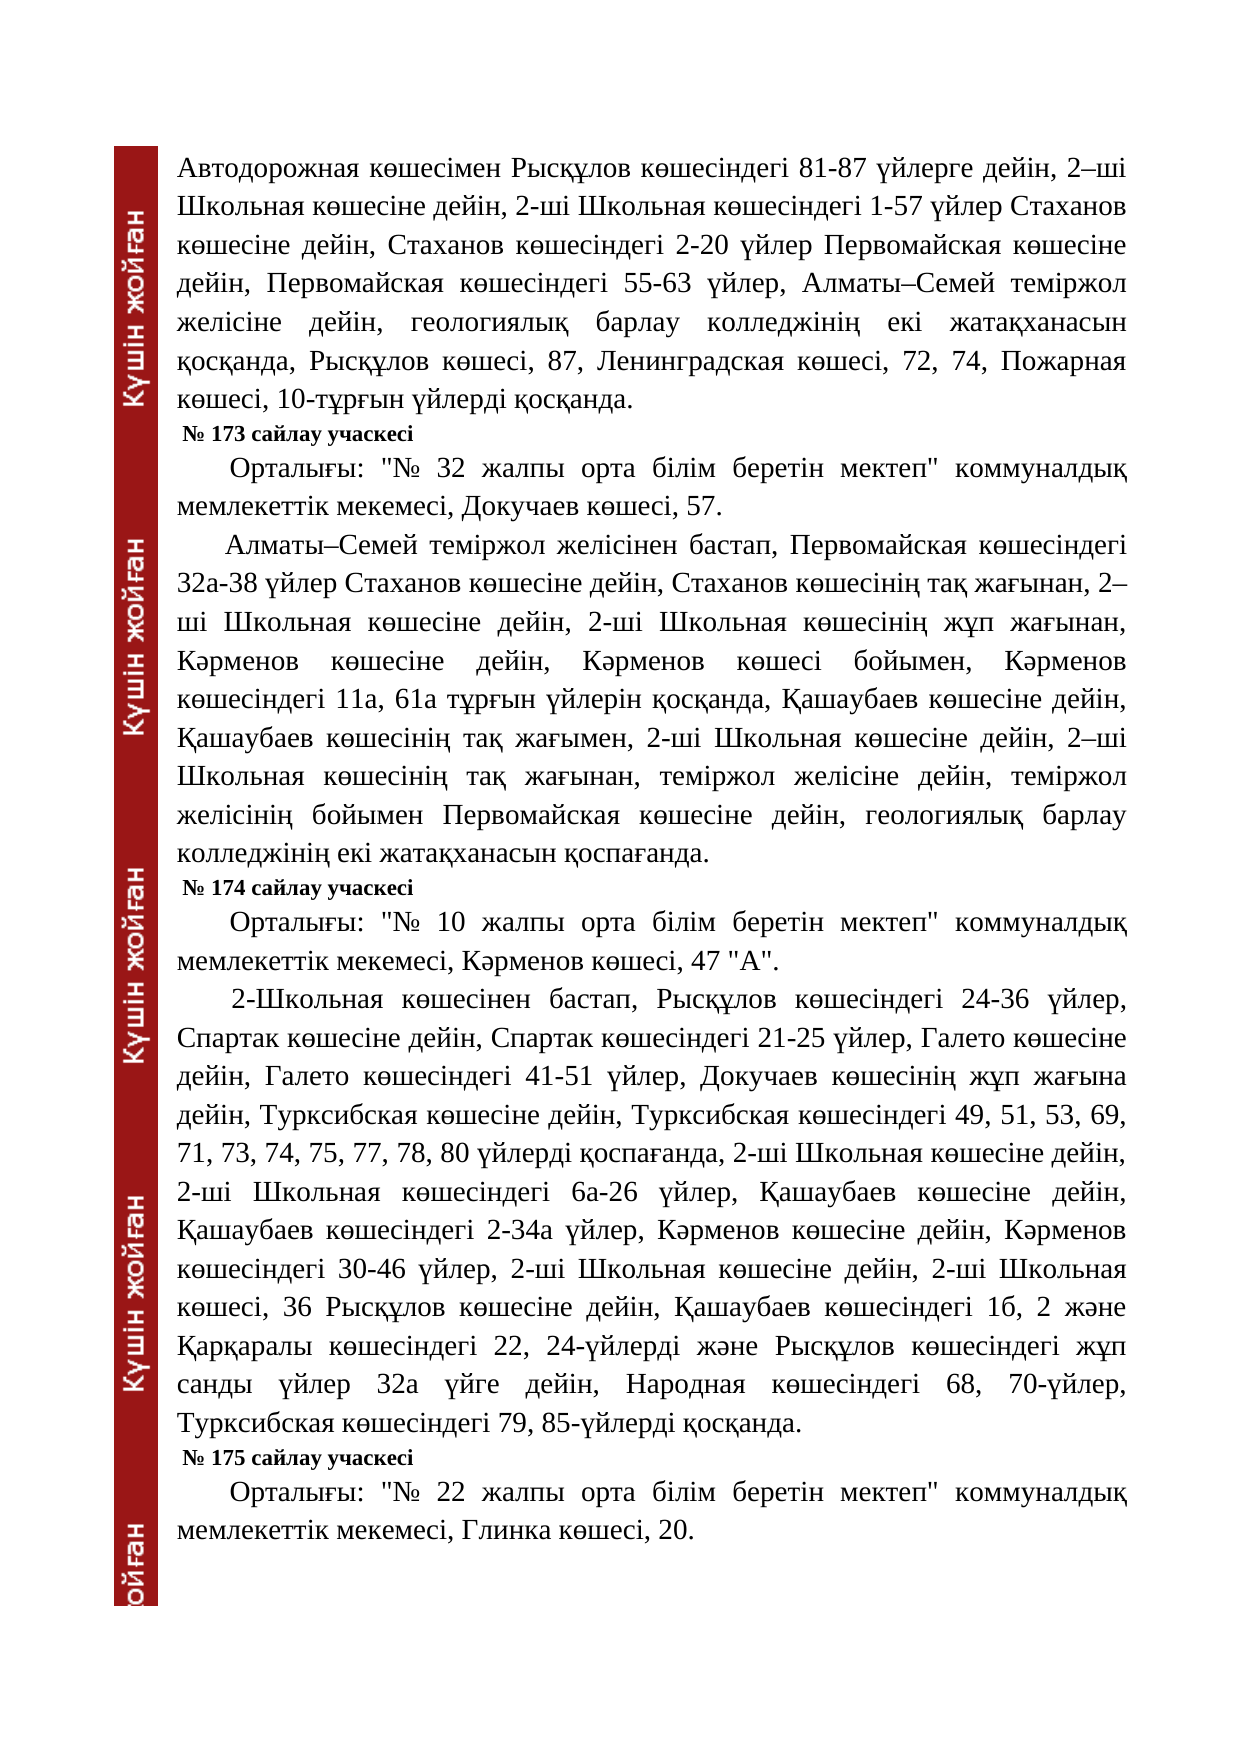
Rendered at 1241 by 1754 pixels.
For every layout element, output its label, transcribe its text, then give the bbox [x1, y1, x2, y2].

text Орталығы: "№ 10 жалпы орта білім беретін мектеп" коммуналдық мемлекеттік мекемесі, Кәрменов көшесі, 47 "А". [112, 904, 1128, 976]
text Алматы–Семей теміржол желісінен бастап, Первомайская көшесіндегі 32а-38 үйлер Стаханов көшесіне дейін, Стаханов көшесінің тақ жағынан, 2–ші Школьная көшесіне дейін, 2-ші Школьная көшесінің жұп жағынан, Кәрменов көшесіне дейін, Кәрменов көшесі бойымен, Кәрменов көшесіндегі 11а, 61а тұрғын үйлерін қосқанда, Қашаубаев көшесіне дейін, Қашаубаев көшесінің тақ жағымен, 2-ші Школьная көшесіне дейін, 2–ші Школьная көшесінің тақ жағынан, теміржол желісіне дейін, теміржол желісінің бойымен Первомайская көшесіне дейін, геологиялық барлау колледжінің екі жатақханасын қоспағанда. [112, 527, 1128, 869]
text № 175 сайлау учаскесі [112, 1444, 1128, 1470]
text № 173 сайлау учаскесі [112, 420, 1128, 446]
picture [114, 976, 158, 981]
picture [114, 900, 158, 904]
text Орталығы: "№ 32 жалпы орта білім беретін мектеп" коммуналдық мемлекеттік мекемесі, Докучаев көшесі, 57. [112, 450, 1128, 522]
picture [114, 446, 158, 450]
picture [114, 146, 158, 150]
picture [114, 415, 158, 420]
picture [114, 869, 158, 874]
picture [114, 522, 158, 527]
text 2-Школьная көшесінен бастап, Рысқұлов көшесіндегі 24-36 үйлер, Спартак көшесіне дейін, Спартак көшесіндегі 21-25 үйлер, Галето көшесіне дейін, Галето көшесіндегі 41-51 үйлер, Докучаев көшесінің жұп жағына дейін, Турксибская көшесіне дейін, Турксибская көшесіндегі 49, 51, 53, 69, 71, 73, 74, 75, 77, 78, 80 үйлерді қоспағанда, 2-ші Школьная көшесіне дейін, 2-ші Школьная көшесіндегі 6а-26 үйлер, Қашаубаев көшесіне дейін, Қашаубаев көшесіндегі 2-34а үйлер, Кәрменов көшесіне дейін, Кәрменов көшесіндегі 30-46 үйлер, 2-ші Школьная көшесіне дейін, 2-ші Школьная көшесі, 36 Рысқұлов көшесіне дейін, Қашаубаев көшесіндегі 1б, 2 және Қарқаралы көшесіндегі 22, 24-үйлерді және Рысқұлов көшесіндегі жұп санды үйлер 32а үйге дейін, Народная көшесіндегі 68, 70-үйлер, Турксибская көшесіндегі 79, 85-үйлерді қосқанда. [112, 981, 1128, 1439]
picture [114, 1439, 158, 1444]
text № 174 сайлау учаскесі [112, 874, 1128, 900]
picture [114, 1470, 158, 1474]
text Орталығы: "№ 22 жалпы орта білім беретін мектеп" коммуналдық мемлекеттік мекемесі, Глинка көшесі, 20. [112, 1474, 1128, 1546]
picture [114, 1546, 158, 1606]
